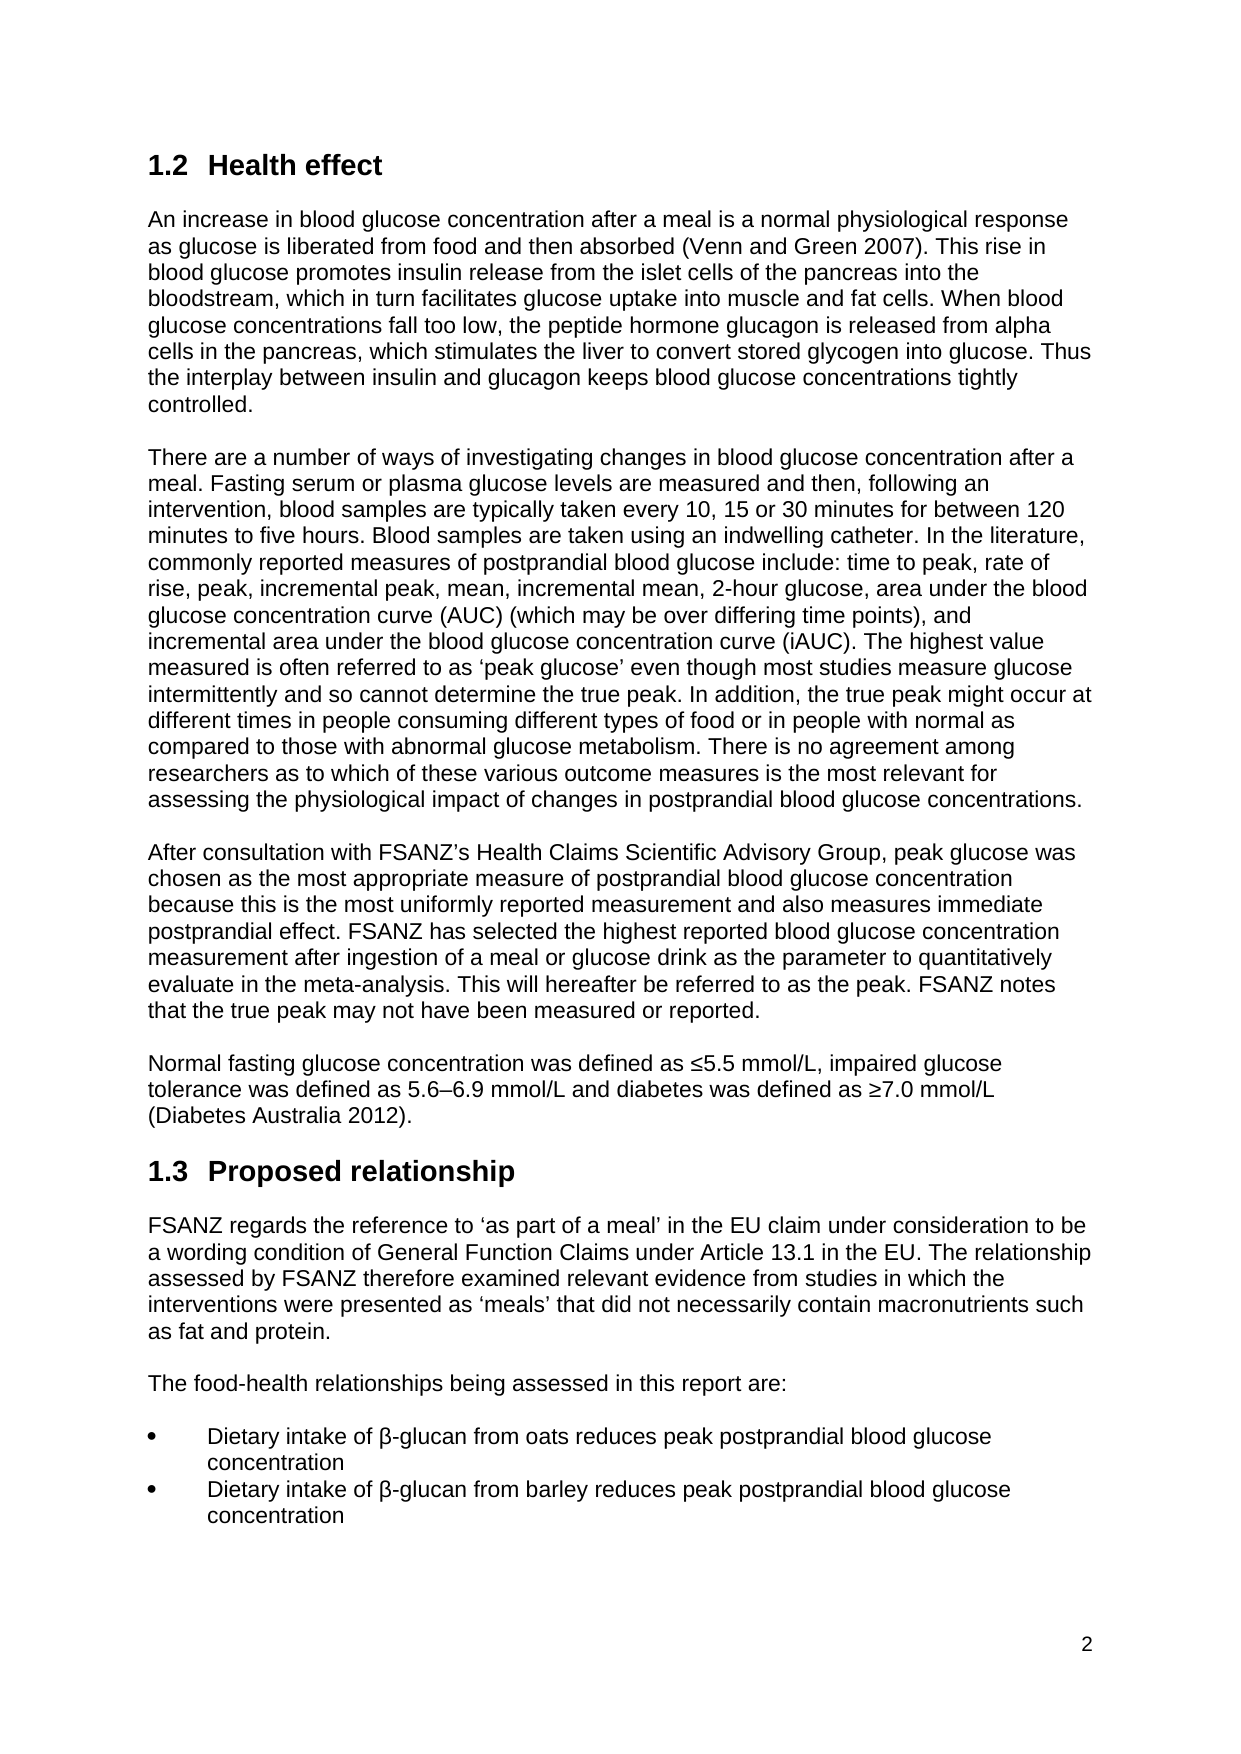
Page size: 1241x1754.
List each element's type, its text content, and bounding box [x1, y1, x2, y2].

text FSANZ regards the reference to ‘as part of a meal’ in the EU claim under consideration to be a wording condition of General Function Claims under Article 13.1 in the EU. The relationship assessed by FSANZ therefore examined relevant evidence from studies in which the interventions were presented as ‘meals’ that did not necessarily contain macronutrients such as fat and protein. [148, 1212, 1092, 1344]
text Dietary intake of β-glucan from oats reduces peak postprandial blood glucose concentration [148, 1423, 1092, 1476]
text The food-health relationships being assessed in this report are: [148, 1370, 1092, 1397]
text After consultation with FSANZ’s Health Claims Scientific Advisory Group, peak glucose was chosen as the most appropriate measure of postprandial blood glucose concentration because this is the most uniformly reported measurement and also measures immediate postprandial effect. FSANZ has selected the highest reported blood glucose concentration measurement after ingestion of a meal or glucose drink as the parameter to quantitatively evaluate in the meta-analysis. This will hereafter be referred to as the peak. FSANZ notes that the true peak may not have been measured or reported. [148, 839, 1092, 1023]
subtitle Proposed relationship [148, 1154, 1092, 1187]
text Normal fasting glucose concentration was defined as ≤5.5 mmol/L, impaired glucose tolerance was defined as 5.6–6.9 mmol/L and diabetes was defined as ≥7.0 mmol/L (Diabetes Australia 2012). [148, 1049, 1092, 1129]
subtitle Health effect [148, 148, 1092, 181]
text Dietary intake of β-glucan from barley reduces peak postprandial blood glucose concentration [148, 1476, 1092, 1528]
text An increase in blood glucose concentration after a meal is a normal physiological response as glucose is liberated from food and then absorbed (Venn and Green 2007). This rise in blood glucose promotes insulin release from the islet cells of the pancreas into the bloodstream, which in turn facilitates glucose uptake into muscle and fat cells. When blood glucose concentrations fall too low, the peptide hormone glucagon is released from alpha cells in the pancreas, which stimulates the liver to convert stored glycogen into glucose. Thus the interplay between insulin and glucagon keeps blood glucose concentrations tightly controlled. [148, 206, 1092, 417]
text There are a number of ways of investigating changes in blood glucose concentration after a meal. Fasting serum or plasma glucose levels are measured and then, following an intervention, blood samples are typically taken every 10, 15 or 30 minutes for between 120 minutes to five hours. Blood samples are taken using an indwelling catheter. In the literature, commonly reported measures of postprandial blood glucose include: time to peak, rate of rise, peak, incremental peak, mean, incremental mean, 2-hour glucose, area under the blood glucose concentration curve (AUC) (which may be over differing time points), and incremental area under the blood glucose concentration curve (iAUC). The highest value measured is often referred to as ‘peak glucose’ even though most studies measure glucose intermittently and so cannot determine the true peak. In addition, the true peak might occur at different times in people consuming different types of food or in people with normal as compared to those with abnormal glucose metabolism. There is no agreement among researchers as to which of these various outcome measures is the most relevant for assessing the physiological impact of changes in postprandial blood glucose concentrations. [148, 443, 1092, 812]
